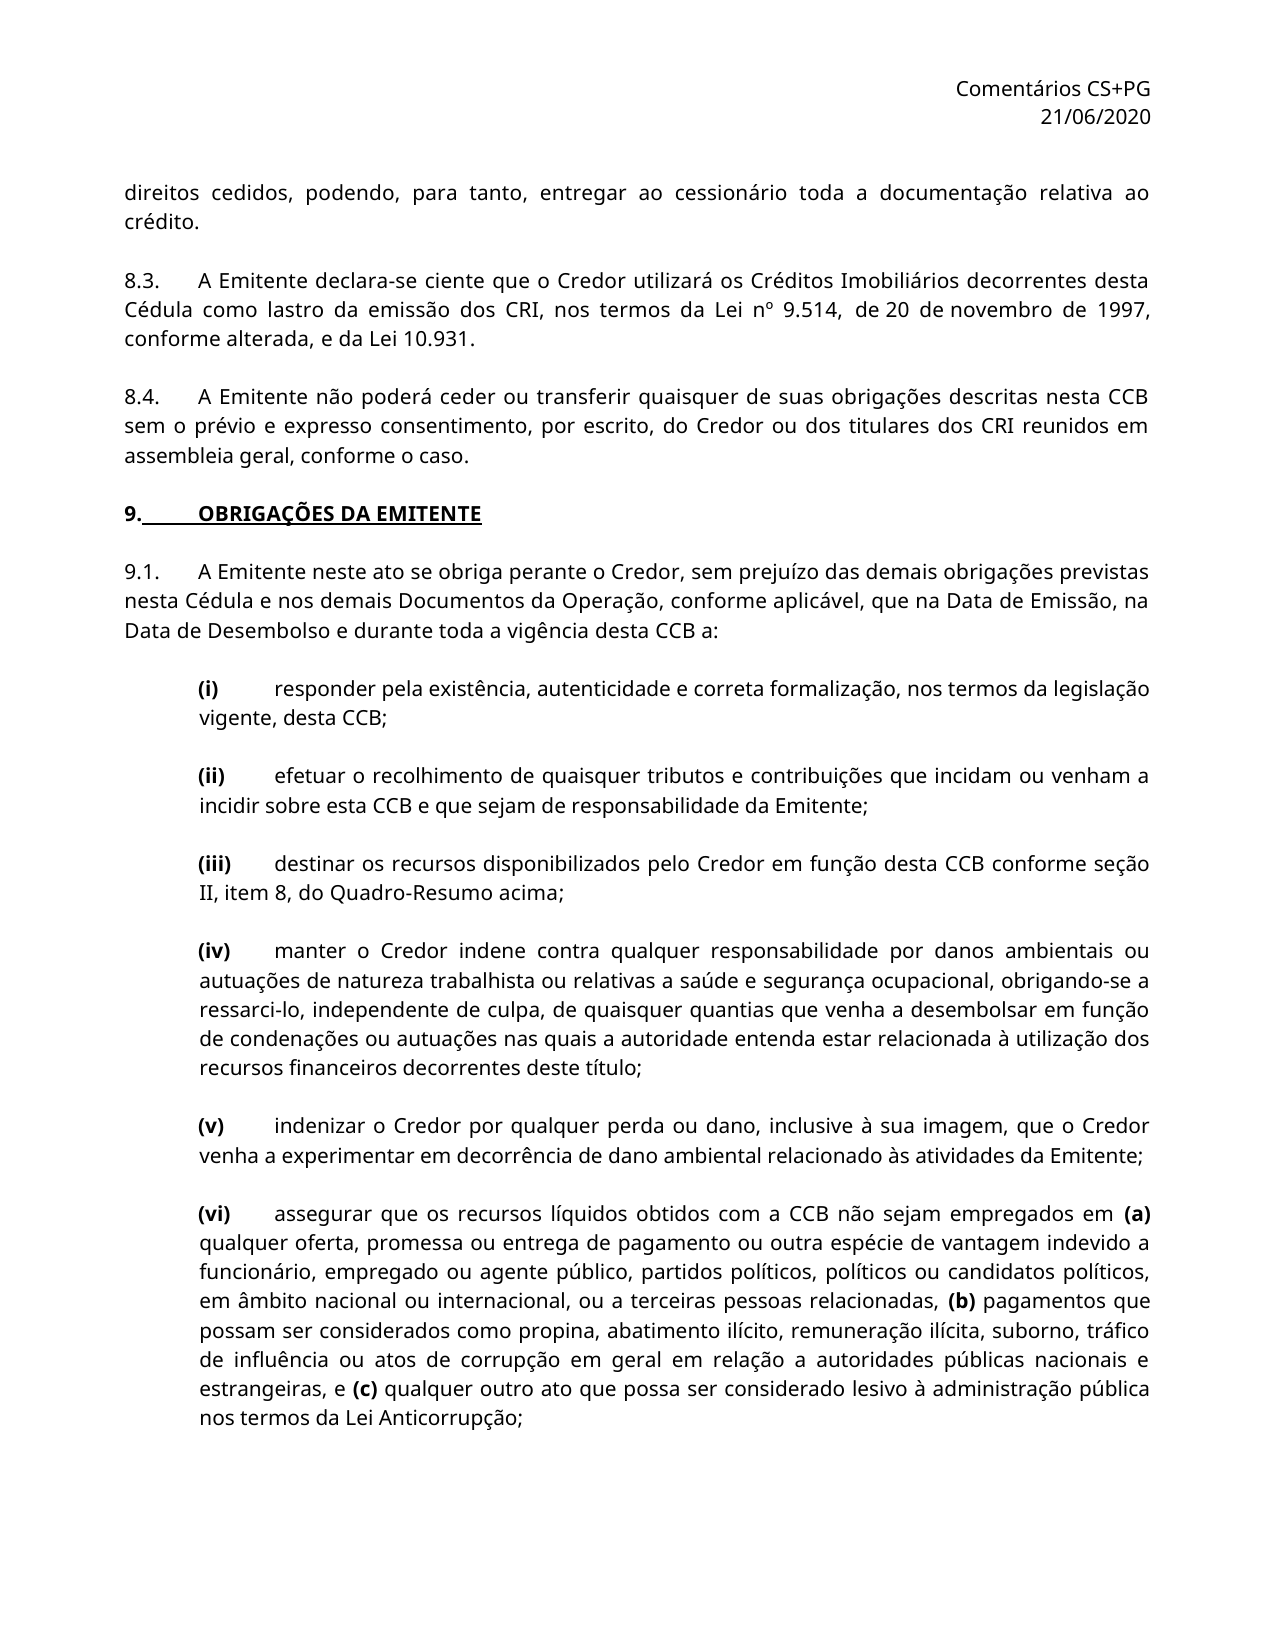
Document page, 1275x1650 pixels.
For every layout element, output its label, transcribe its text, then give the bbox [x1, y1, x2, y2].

list A Emitente declara-se ciente que o Credor utilizará os Créditos Imobiliários decorrentes desta Cédula como lastro da emissão dos CRI, nos termos da Lei nº 9.514, de 20 de novembro de 1997, conforme alterada, e da Lei 10.931. [124, 265, 1151, 352]
list efetuar o recolhimento de quaisquer tributos e contribuições que incidam ou venham a incidir sobre esta CCB e que sejam de responsabilidade da Emitente; [198, 761, 1151, 819]
list manter o Credor indene contra qualquer responsabilidade por danos ambientais ou autuações de natureza trabalhista ou relativas a saúde e segurança ocupacional, obrigando-se a ressarci-lo, independente de culpa, de quaisquer quantias que venha a desembolsar em função de condenações ou autuações nas quais a autoridade entenda estar relacionada à utilização dos recursos financeiros decorrentes deste título; [198, 936, 1151, 1081]
list OBRIGAÇÕES DA EMITENTE [124, 498, 1151, 527]
list indenizar o Credor por qualquer perda ou dano, inclusive à sua imagem, que o Credor venha a experimentar em decorrência de dano ambiental relacionado às atividades da Emitente; [198, 1111, 1151, 1169]
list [124, 177, 1151, 236]
list A Emitente não poderá ceder ou transferir quaisquer de suas obrigações descritas nesta CCB sem o prévio e expresso consentimento, por escrito, do Credor ou dos titulares dos CRI reunidos em assembleia geral, conforme o caso. [124, 381, 1151, 469]
list destinar os recursos disponibilizados pelo Credor em função desta CCB conforme seção II, item 8, do Quadro-Resumo acima; [198, 848, 1151, 906]
list responder pela existência, autenticidade e correta formalização, nos termos da legislação vigente, desta CCB; [198, 673, 1151, 731]
list assegurar que os recursos líquidos obtidos com a CCB não sejam empregados em (a) qualquer oferta, promessa ou entrega de pagamento ou outra espécie de vantagem indevido a funcionário, empregado ou agente público, partidos políticos, políticos ou candidatos políticos, em âmbito nacional ou internacional, ou a terceiras pessoas relacionadas, (b) pagamentos que possam ser considerados como propina, abatimento ilícito, remuneração ilícita, suborno, tráfico de influência ou atos de corrupção em geral em relação a autoridades públicas nacionais e estrangeiras, e (c) qualquer outro ato que possa ser considerado lesivo à administração pública nos termos da Lei Anticorrupção; [198, 1198, 1151, 1431]
list A Emitente neste ato se obriga perante o Credor, sem prejuízo das demais obrigações previstas nesta Cédula e nos demais Documentos da Operação, conforme aplicável, que na Data de Emissão, na Data de Desembolso e durante toda a vigência desta CCB a: [124, 556, 1151, 644]
